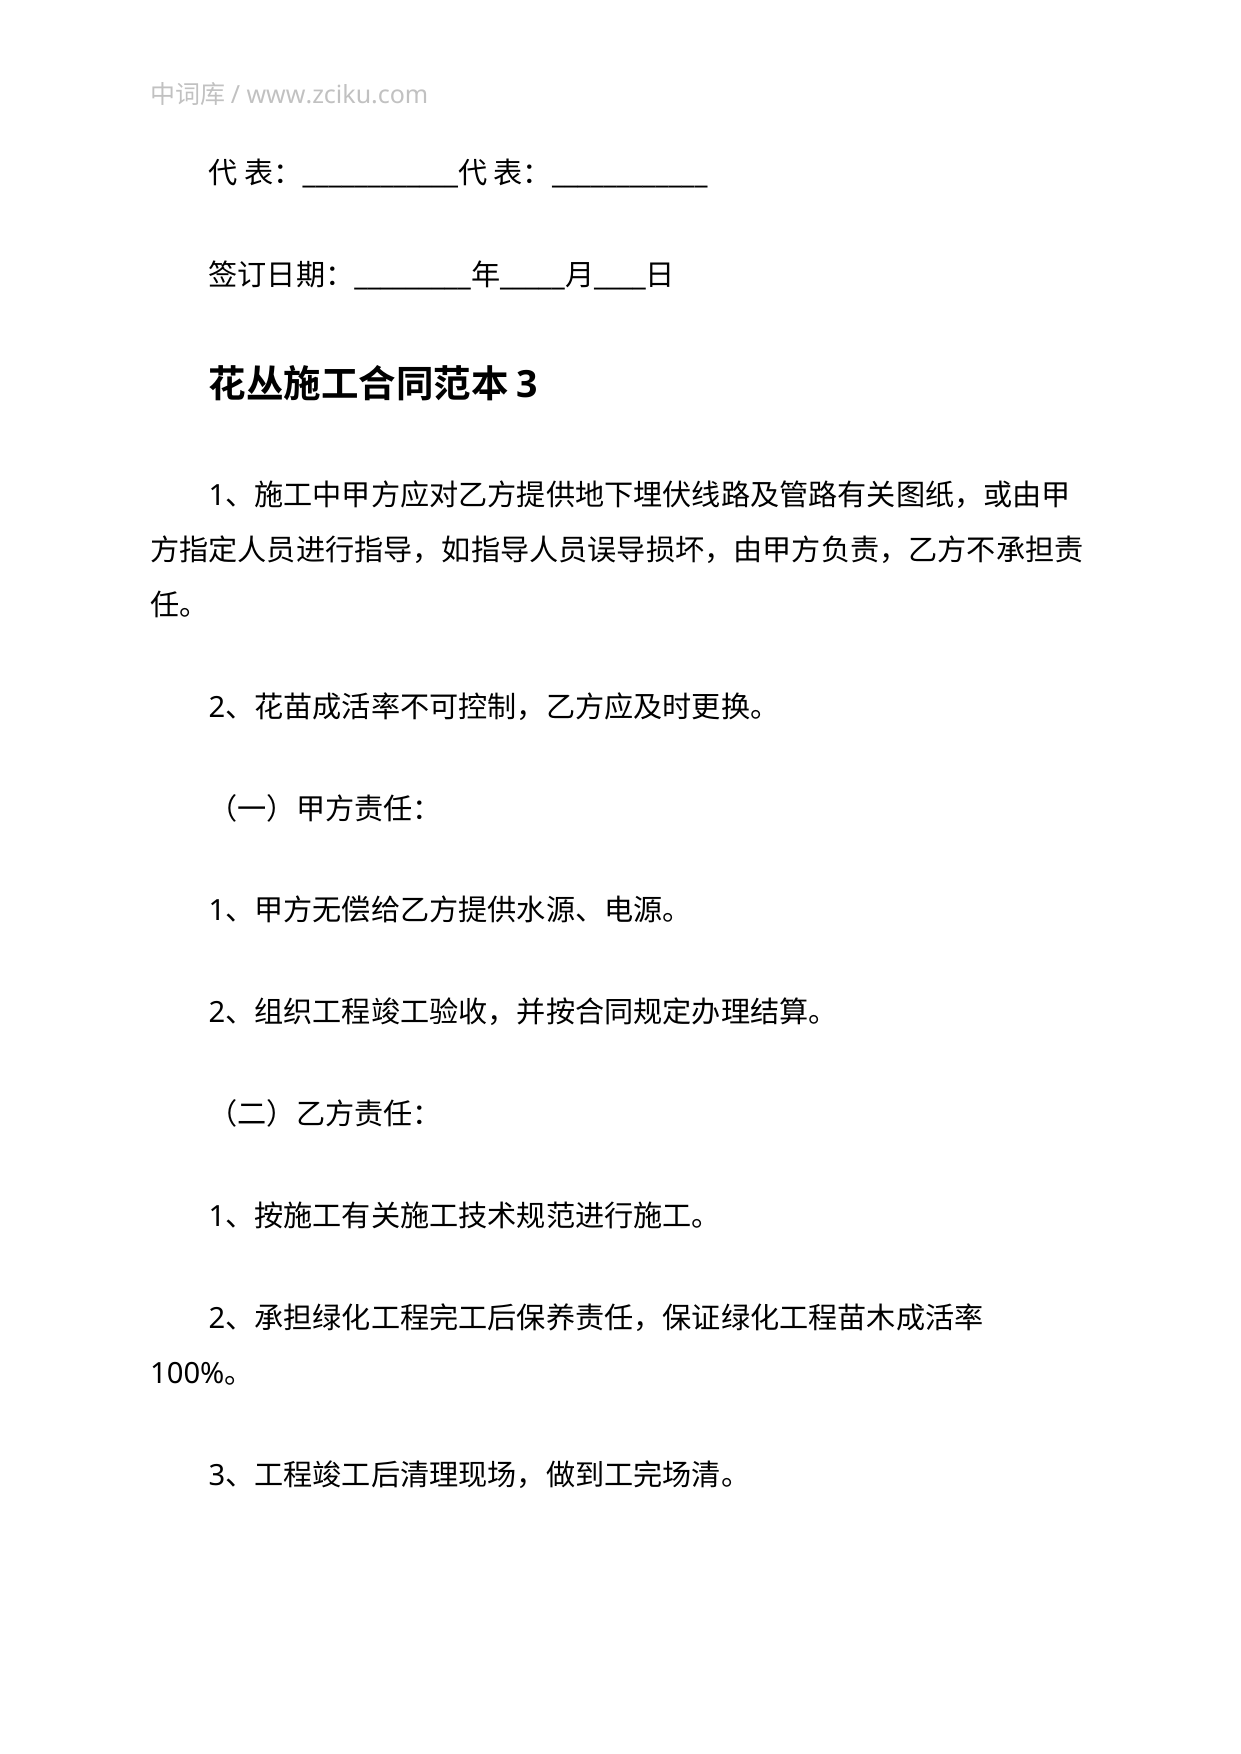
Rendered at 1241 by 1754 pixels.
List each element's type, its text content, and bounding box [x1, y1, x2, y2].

text 1、施工中甲方应对乙方提供地下埋伏线路及管路有关图纸，或由甲方指定人员进行指导，如指导人员误导损坏，由甲方负责，乙方不承担责任。 [150, 472, 1090, 624]
text 签订日期：_________年_____月____日 [150, 252, 1090, 294]
text 2、组织工程竣工验收，并按合同规定办理结算。 [150, 989, 1090, 1031]
text 1、按施工有关施工技术规范进行施工。 [150, 1193, 1090, 1235]
text 3、工程竣工后清理现场，做到工完场清。 [150, 1452, 1090, 1494]
text 代 表：____________代 表：____________ [150, 150, 1090, 192]
text 2、承担绿化工程完工后保养责任，保证绿化工程苗木成活率100%。 [150, 1295, 1090, 1392]
text 2、花苗成活率不可控制，乙方应及时更换。 [150, 683, 1090, 726]
text （二）乙方责任： [150, 1091, 1090, 1133]
text 花丛施工合同范本3 [150, 354, 1090, 408]
text 1、甲方无偿给乙方提供水源、电源。 [150, 887, 1090, 929]
text （一）甲方责任： [150, 785, 1090, 827]
